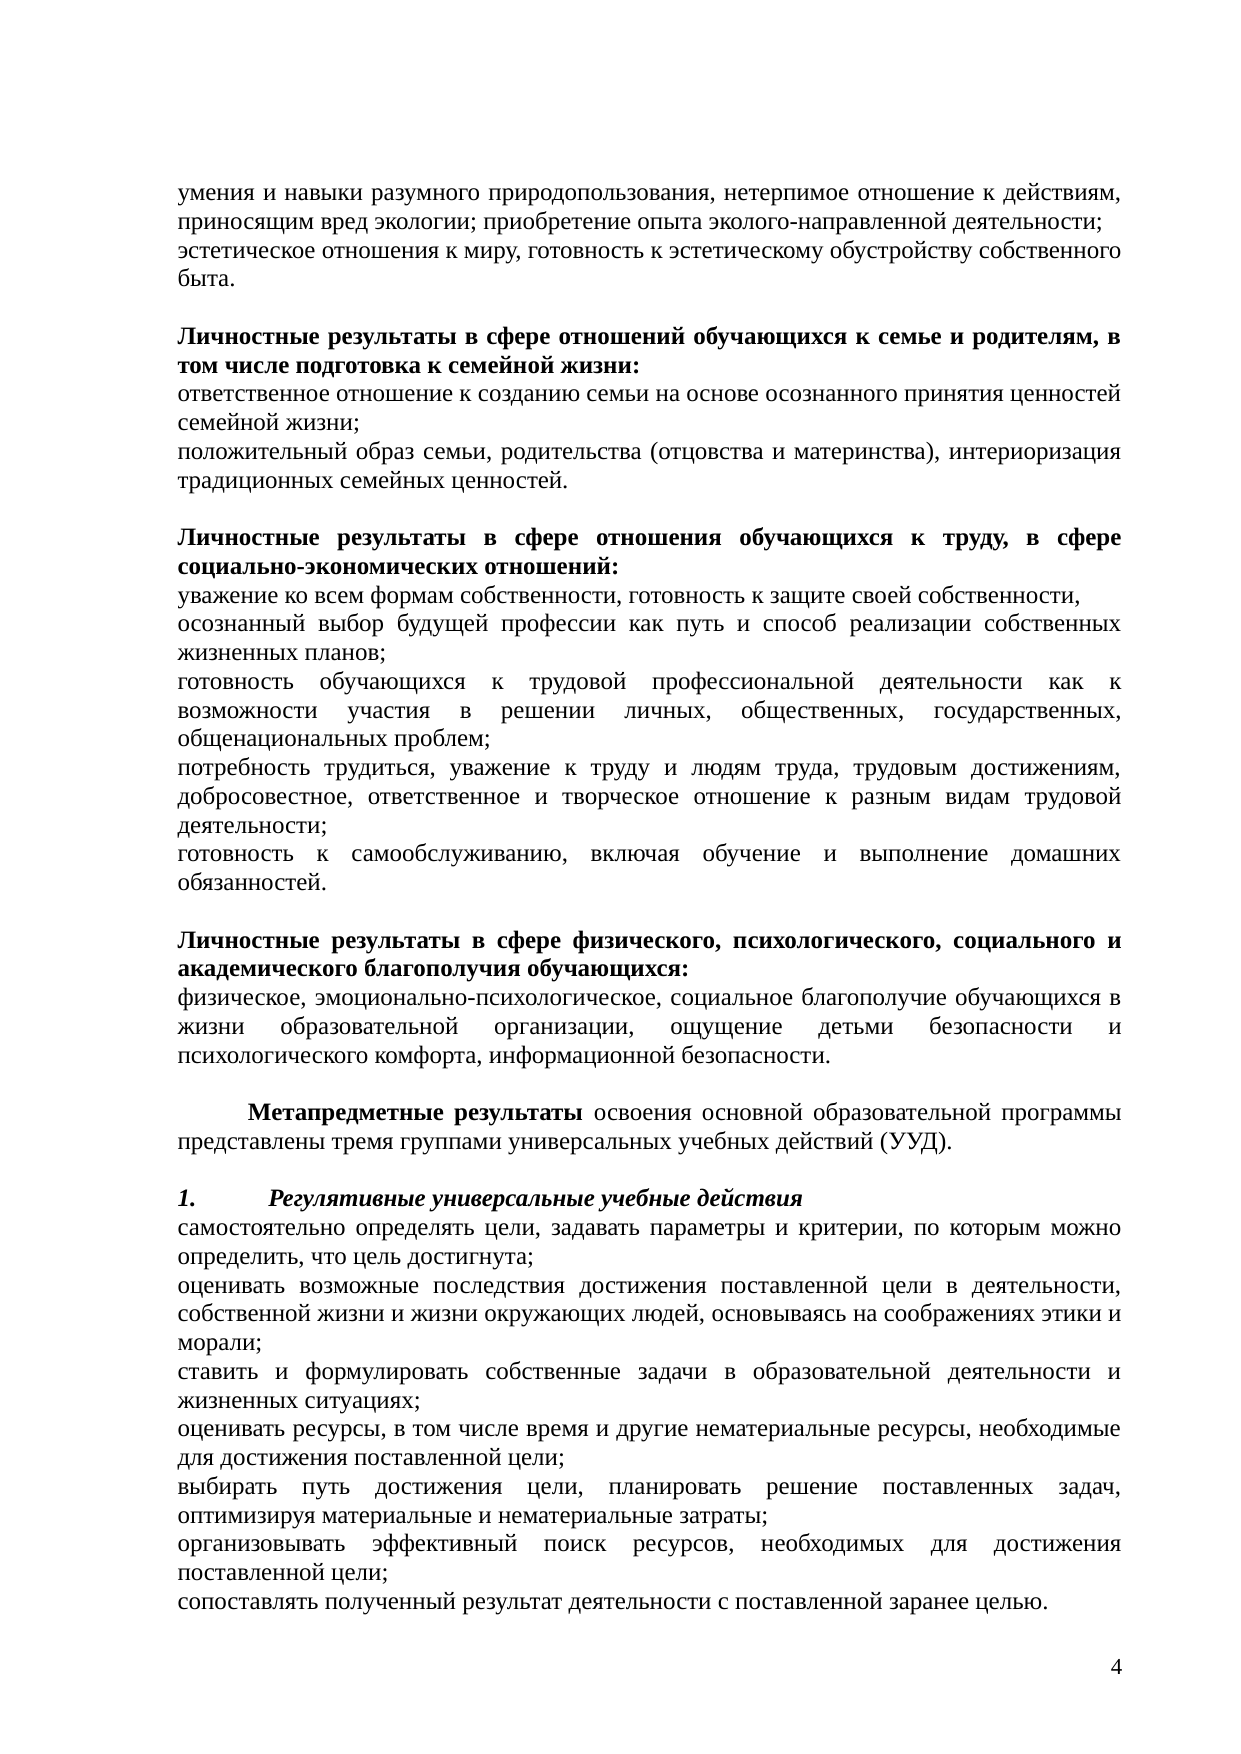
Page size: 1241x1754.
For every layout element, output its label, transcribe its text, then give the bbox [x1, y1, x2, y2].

list Регулятивные универсальные учебные действия [177, 1183, 1122, 1212]
text готовность обучающихся к трудовой профессиональной деятельности как к возможности участия в решении личных, общественных, государственных, общенациональных проблем; [177, 666, 1122, 752]
text физическое, эмоционально-психологическое, социальное благополучие обучающихся в жизни образовательной организации, ощущение детьми безопасности и психологического комфорта, информационной безопасности. [177, 982, 1122, 1068]
text сопоставлять полученный результат деятельности с поставленной заранее целью. [177, 1586, 1122, 1615]
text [177, 177, 1122, 235]
text выбирать путь достижения цели, планировать решение поставленных задач, оптимизируя материальные и нематериальные затраты; [177, 1471, 1122, 1528]
text оценивать возможные последствия достижения поставленной цели в деятельности, собственной жизни и жизни окружающих людей, основываясь на соображениях этики и морали; [177, 1270, 1122, 1356]
text Личностные результаты в сфере отношений обучающихся к семье и родителям, в том числе подготовка к семейной жизни: [177, 321, 1122, 378]
text организовывать эффективный поиск ресурсов, необходимых для достижения поставленной цели; [177, 1528, 1122, 1586]
text Личностные результаты в сфере физического, психологического, социального и академического благополучия обучающихся: [177, 925, 1122, 982]
text положительный образ семьи, родительства (отцовства и материнства), интериоризация традиционных семейных ценностей. [177, 436, 1122, 493]
text ставить и формулировать собственные задачи в образовательной деятельности и жизненных ситуациях; [177, 1356, 1122, 1413]
text самостоятельно определять цели, задавать параметры и критерии, по которым можно определить, что цель достигнута; [177, 1212, 1122, 1270]
text осознанный выбор будущей профессии как путь и способ реализации собственных жизненных планов; [177, 608, 1122, 666]
text Личностные результаты в сфере отношения обучающихся к труду, в сфере социально-экономических отношений: [177, 522, 1122, 580]
text Метапредметные результаты освоения основной образовательной программы представлены тремя группами универсальных учебных действий (УУД). [177, 1097, 1122, 1155]
text уважение ко всем формам собственности, готовность к защите своей собственности, [177, 580, 1122, 608]
text ответственное отношение к созданию семьи на основе осознанного принятия ценностей семейной жизни; [177, 378, 1122, 436]
text потребность трудиться, уважение к труду и людям труда, трудовым достижениям, добросовестное, ответственное и творческое отношение к разным видам трудовой деятельности; [177, 752, 1122, 838]
text оценивать ресурсы, в том числе время и другие нематериальные ресурсы, необходимые для достижения поставленной цели; [177, 1413, 1122, 1471]
text эстетическое отношения к миру, готовность к эстетическому обустройству собственного быта. [177, 235, 1122, 292]
text готовность к самообслуживанию, включая обучение и выполнение домашних обязанностей. [177, 838, 1122, 896]
